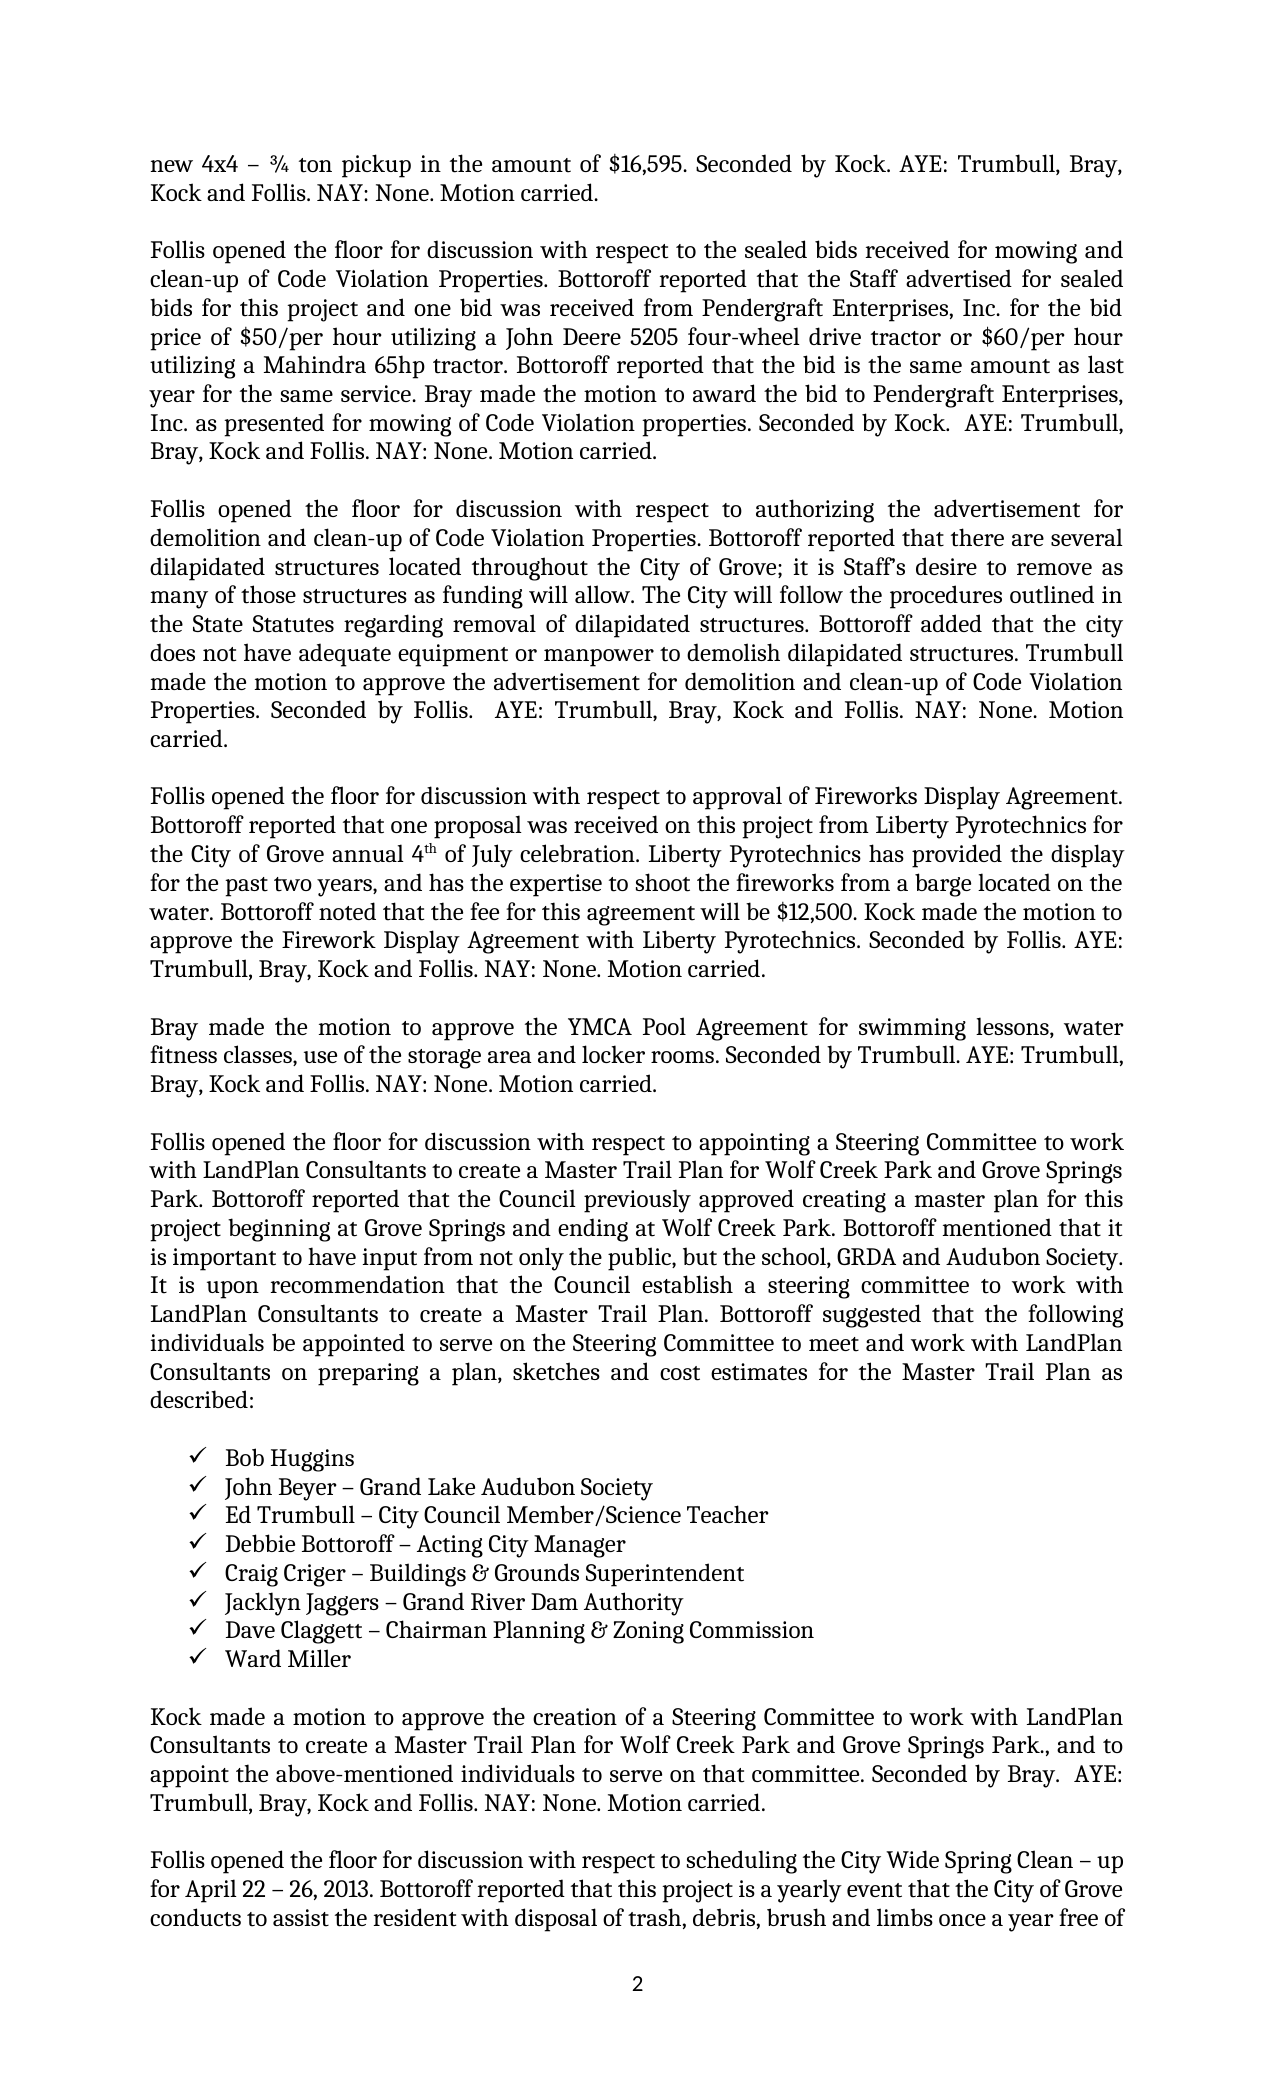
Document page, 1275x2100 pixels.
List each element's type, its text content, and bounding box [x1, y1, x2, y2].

text Follis opened the floor for discussion with respect to authorizing the advertisement for demolition and clean-up of Code Violation Properties. Bottoroff reported that there are several dilapidated structures located throughout the City of Grove; it is Staff’s desire to remove as many of those structures as funding will allow. The City will follow the procedures outlined in the State Statutes regarding removal of dilapidated structures. Bottoroff added that the city does not have adequate equipment or manpower to demolish dilapidated structures. Trumbull made the motion to approve the advertisement for demolition and clean-up of Code Violation Properties. Seconded by Follis. AYE: Trumbull, Bray, Kock and Follis. NAY: None. Motion carried. [150, 495, 1125, 754]
list Jacklyn Jaggers – Grand River Dam Authority [187, 1587, 1125, 1616]
text Follis opened the floor for discussion with respect to the sealed bids received for mowing and clean-up of Code Violation Properties. Bottoroff reported that the Staff advertised for sealed bids for this project and one bid was received from Pendergraft Enterprises, Inc. for the bid price of $50/per hour utilizing a John Deere 5205 four-wheel drive tractor or $60/per hour utilizing a Mahindra 65hp tractor. Bottoroff reported that the bid is the same amount as last year for the same service. Bray made the motion to award the bid to Pendergraft Enterprises, Inc. as presented for mowing of Code Violation properties. Seconded by Kock. AYE: Trumbull, Bray, Kock and Follis. NAY: None. Motion carried. [150, 236, 1125, 466]
list Ward Miller [187, 1645, 1125, 1674]
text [150, 1846, 1125, 1932]
list Debbie Bottoroff – Acting City Manager [187, 1530, 1125, 1559]
list Craig Criger – Buildings & Grounds Superintendent [187, 1559, 1125, 1587]
text Bray made the motion to approve the YMCA Pool Agreement for swimming lessons, water fitness classes, use of the storage area and locker rooms. Seconded by Trumbull. AYE: Trumbull, Bray, Kock and Follis. NAY: None. Motion carried. [150, 1012, 1125, 1099]
list John Beyer – Grand Lake Audubon Society [187, 1472, 1125, 1501]
list Bob Huggins [187, 1444, 1125, 1472]
text Follis opened the floor for discussion with respect to appointing a Steering Committee to work with LandPlan Consultants to create a Master Trail Plan for Wolf Creek Park and Grove Springs Park. Bottoroff reported that the Council previously approved creating a master plan for this project beginning at Grove Springs and ending at Wolf Creek Park. Bottoroff mentioned that it is important to have input from not only the public, but the school, GRDA and Audubon Society. It is upon recommendation that the Council establish a steering committee to work with LandPlan Consultants to create a Master Trail Plan. Bottoroff suggested that the following individuals be appointed to serve on the Steering Committee to meet and work with LandPlan Consultants on preparing a plan, sketches and cost estimates for the Master Trail Plan as described: [150, 1127, 1125, 1415]
list Ed Trumbull – City Council Member/Science Teacher [187, 1501, 1125, 1530]
text Kock made a motion to approve the creation of a Steering Committee to work with LandPlan Consultants to create a Master Trail Plan for Wolf Creek Park and Grove Springs Park., and to appoint the above-mentioned individuals to serve on that committee. Seconded by Bray. AYE: Trumbull, Bray, Kock and Follis. NAY: None. Motion carried. [150, 1702, 1125, 1817]
text Follis opened the floor for discussion with respect to approval of Fireworks Display Agreement. Bottoroff reported that one proposal was received on this project from Liberty Pyrotechnics for the City of Grove annual 4th of July celebration. Liberty Pyrotechnics has provided the display for the past two years, and has the expertise to shoot the fireworks from a barge located on the water. Bottoroff noted that the fee for this agreement will be $12,500. Kock made the motion to approve the Firework Display Agreement with Liberty Pyrotechnics. Seconded by Follis. AYE: Trumbull, Bray, Kock and Follis. NAY: None. Motion carried. [150, 782, 1125, 984]
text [150, 150, 1125, 207]
list Dave Claggett – Chairman Planning & Zoning Commission [187, 1616, 1125, 1645]
